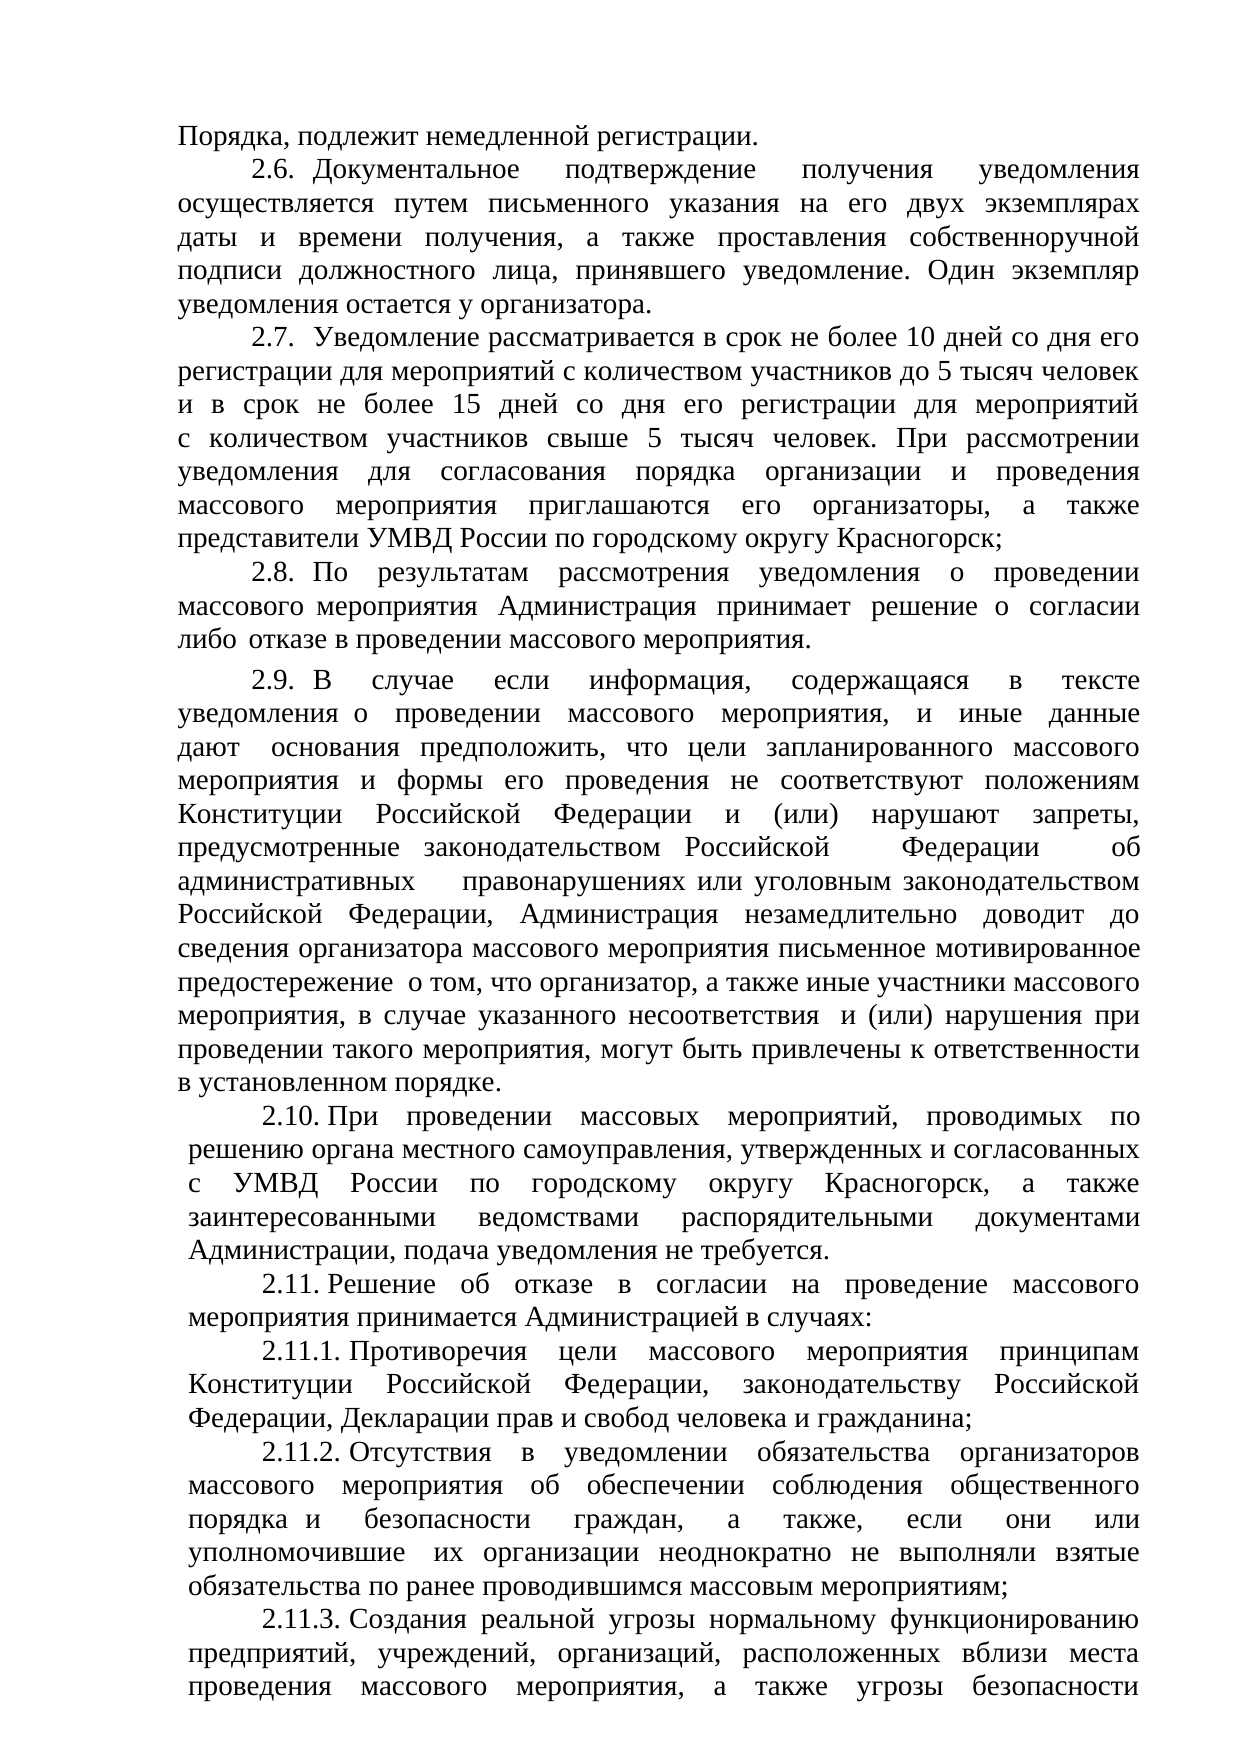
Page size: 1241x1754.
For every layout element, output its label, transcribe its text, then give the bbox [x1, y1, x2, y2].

list Уведомление рассматривается в срок не более 10 дней со дня его регистрации для мероприятий с количеством участников до 5 тысяч человек и в срок не более 15 дней со дня его регистрации для мероприятий с количеством участников свыше 5 тысяч человек. При рассмотрении уведомления для согласования порядка организации и проведения массового мероприятия приглашаются его организаторы, а также представители УМВД России по городскому округу Красногорск; [177, 319, 1140, 554]
list Отсутствия в уведомлении обязательства организаторов массового мероприятия об обеспечении соблюдения общественного порядка и безопасности граждан, а также, если они или уполномочившие их организации неоднократно не выполняли взятые обязательства по ранее проводившимся массовым мероприятиям; [188, 1434, 1140, 1601]
list Решение об отказе в согласии на проведение массового мероприятия принимается Администрацией в случаях: [188, 1266, 1140, 1333]
list Противоречия цели массового мероприятия принципам Конституции Российской Федерации, законодательству Российской Федерации, Декларации прав и свобод человека и гражданина; [188, 1333, 1140, 1434]
list В случае если информация, содержащаяся в тексте уведомления о проведении массового мероприятия, и иные данные дают основания предположить, что цели запланированного массового мероприятия и формы его проведения не соответствуют положениям Конституции Российской Федерации и (или) нарушают запреты, предусмотренные законодательством Российской Федерации об административных правонарушениях или уголовным законодательством Российской Федерации, Администрация незамедлительно доводит до сведения организатора массового мероприятия письменное мотивированное предостережение о том, что организатор, а также иные участники массового мероприятия, в случае указанного несоответствия и (или) нарушения при проведении такого мероприятия, могут быть привлечены к ответственности в установленном порядке. [177, 662, 1141, 1098]
list По результатам рассмотрения уведомления о проведении массового мероприятия Администрация принимает решение о согласии либо отказе в проведении массового мероприятия. [177, 554, 1140, 655]
list При проведении массовых мероприятий, проводимых по решению органа местного самоуправления, утвержденных и согласованных с УМВД России по городскому округу Красногорск, а также заинтересованными ведомствами распорядительными документами Администрации, подача уведомления не требуется. [188, 1098, 1141, 1266]
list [177, 118, 1139, 152]
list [188, 1601, 1140, 1702]
list Документальное подтверждение получения уведомления осуществляется путем письменного указания на его двух экземплярах даты и времени получения, а также проставления собственноручной подписи должностного лица, принявшего уведомление. Один экземпляр уведомления остается у организатора. [177, 152, 1140, 319]
